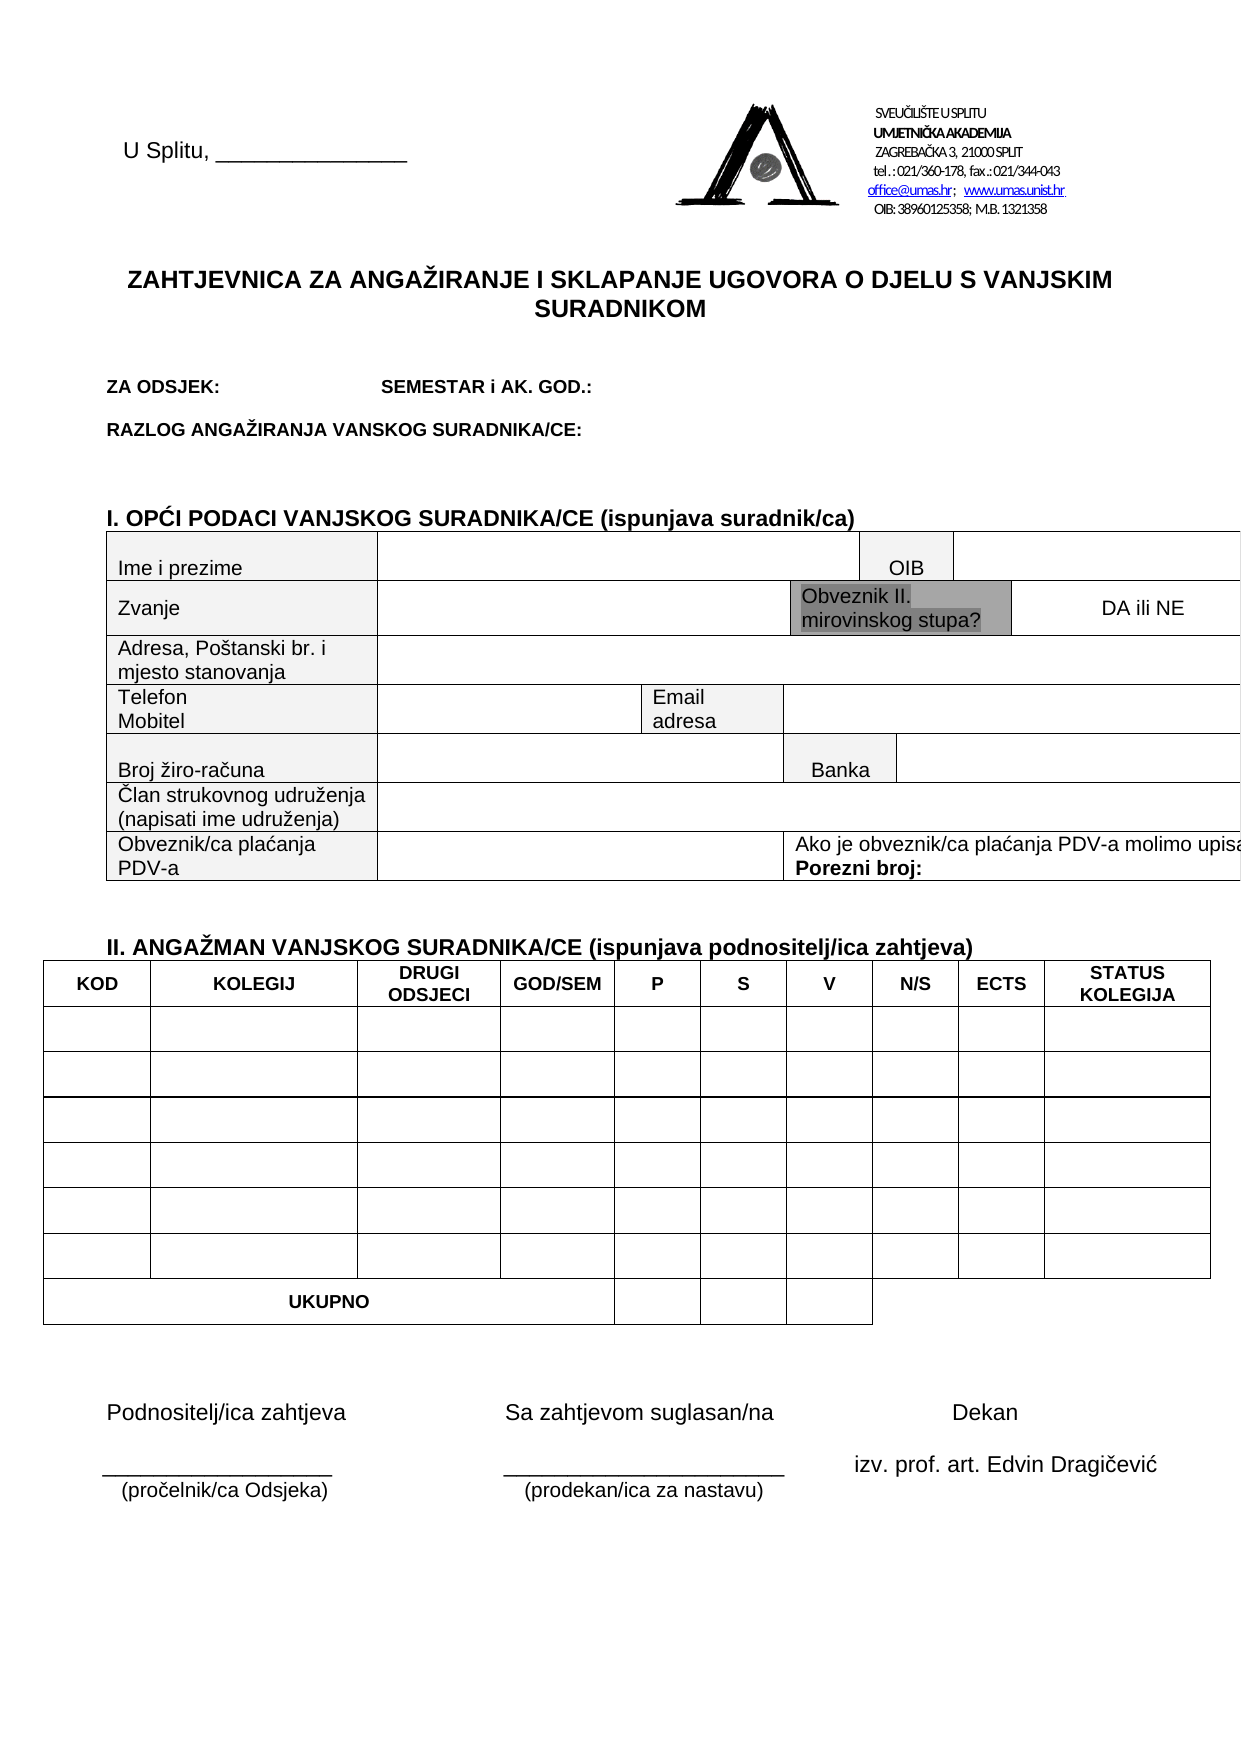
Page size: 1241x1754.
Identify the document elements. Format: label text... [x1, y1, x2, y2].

table_cell [1045, 1007, 1210, 1051]
table_cell [701, 1143, 786, 1187]
table_cell [44, 1234, 150, 1278]
table_cell [151, 1007, 357, 1051]
table_cell [701, 1098, 786, 1142]
table_cell [44, 1052, 150, 1096]
table_cell Email adresa [642, 685, 783, 733]
table_cell [358, 1234, 500, 1278]
table_cell [873, 1234, 958, 1278]
table_cell Obveznik/ca plaćanja PDV-a [107, 832, 377, 880]
text II. ANGAŽMAN VANJSKOG SURADNIKA/CE (ispunjava podnositelj/ica zahtjeva) [106, 934, 1134, 960]
table_cell [873, 1188, 958, 1233]
table_cell [873, 1007, 958, 1051]
table_cell [358, 1007, 500, 1051]
table_cell [959, 1007, 1044, 1051]
table_cell DA ili NE [1012, 581, 1240, 635]
table_cell [615, 1188, 700, 1233]
table_cell Banka [784, 734, 896, 782]
table_header [954, 532, 1240, 580]
table_cell Telefon Mobitel [107, 685, 377, 733]
table_cell [1045, 1052, 1210, 1096]
table_cell Obveznik II. mirovinskog stupa? [791, 581, 1011, 635]
table_cell Adresa, Poštanski br. i mjesto stanovanja [107, 636, 377, 684]
table_cell [873, 1143, 958, 1187]
table_cell [44, 1098, 150, 1142]
table_cell [151, 1052, 357, 1096]
table_cell [358, 1143, 500, 1187]
table_cell UKUPNO [44, 1279, 614, 1323]
table_cell [787, 1279, 872, 1323]
table_cell [959, 1143, 1044, 1187]
text RAZLOG ANGAŽIRANJA VANSKOG SURADNIKA/CE: [106, 418, 1134, 440]
table_cell [151, 1188, 357, 1233]
table_cell [701, 1188, 786, 1233]
table_cell [378, 581, 790, 635]
table_cell [701, 1279, 786, 1323]
table_cell [615, 1143, 700, 1187]
table_cell [959, 1098, 1044, 1142]
table_cell [873, 1098, 958, 1142]
table_cell [784, 685, 1240, 733]
table_cell [787, 1234, 872, 1278]
table_cell [44, 1007, 150, 1051]
table_cell Broj žiro-računa [107, 734, 377, 782]
table_cell [501, 1098, 614, 1142]
table_header KOLEGIJ [151, 961, 357, 1006]
table_cell [787, 1098, 872, 1142]
table_cell [358, 1098, 500, 1142]
table_cell [873, 1052, 958, 1096]
table_cell Zvanje [107, 581, 377, 635]
table_cell [615, 1234, 700, 1278]
text I. OPĆI PODACI VANJSKOG SURADNIKA/CE (ispunjava suradnik/ca) [106, 505, 1134, 531]
table_cell [501, 1234, 614, 1278]
table_header OIB [860, 532, 953, 580]
table_cell [378, 636, 1240, 684]
table_cell [787, 1143, 872, 1187]
table_cell [787, 1188, 872, 1233]
table_cell [1045, 1188, 1210, 1233]
table_cell [787, 1052, 872, 1096]
table_cell [615, 1052, 700, 1096]
text (pročelnik/ca Odsjeka) (prodekan/ica za nastavu) [32, 1478, 1214, 1502]
table_cell [897, 734, 1240, 782]
table_cell [615, 1279, 700, 1323]
table_header [378, 532, 859, 580]
table_cell [1045, 1098, 1210, 1142]
table_header N/S [873, 961, 958, 1006]
table_cell [151, 1234, 357, 1278]
table_cell [151, 1143, 357, 1187]
table_cell [701, 1007, 786, 1051]
table_cell [615, 1098, 700, 1142]
table_header S [701, 961, 786, 1006]
table_cell [701, 1234, 786, 1278]
table_cell [873, 1279, 1210, 1323]
table_cell [1045, 1143, 1210, 1187]
table_cell [151, 1098, 357, 1142]
table_header KOD [44, 961, 150, 1006]
table_header DRUGI ODSJECI [358, 961, 500, 1006]
table_cell Član strukovnog udruženja (napisati ime udruženja) [107, 783, 377, 831]
table_cell [378, 685, 641, 733]
table_cell [1045, 1234, 1210, 1278]
table_header SVEUČILIŠTE U SPLITU UMJETNIČKA AKADEMIJA ZAGREBAČKA 3, 21000 SPLIT tel . : 021/360-178, fax .: 021/344-043 office@umas.hr; www.umas.unist.hr OIB: 38960125358; M.B. 1321358 [841, 104, 1077, 239]
table_header P [615, 961, 700, 1006]
table_cell [701, 1052, 786, 1096]
table_cell [959, 1052, 1044, 1096]
table_cell [787, 1007, 872, 1051]
table_header GOD/SEM [501, 961, 614, 1006]
table_header ECTS [959, 961, 1044, 1006]
table_cell [44, 1188, 150, 1233]
table_cell [378, 734, 783, 782]
text Podnositelj/ica zahtjeva Sa zahtjevom suglasan/na Dekan [106, 1399, 1134, 1425]
table_header Ime i prezime [107, 532, 377, 580]
table_cell [378, 832, 783, 880]
text ZA ODSJEK: SEMESTAR i AK. GOD.: [106, 375, 1134, 397]
picture [675, 103, 840, 206]
table_cell [378, 783, 1240, 831]
table_cell [501, 1007, 614, 1051]
table_cell [358, 1188, 500, 1233]
table_header [664, 104, 841, 239]
table_cell [501, 1188, 614, 1233]
table_cell [959, 1188, 1044, 1233]
table_header STATUS KOLEGIJA [1045, 961, 1210, 1006]
text ZAHTJEVNICA ZA ANGAŽIRANJE I SKLAPANJE UGOVORA O DJELU S VANJSKIM SURADNIKOM [106, 265, 1134, 323]
table_cell [501, 1052, 614, 1096]
table_cell [358, 1052, 500, 1096]
table_cell [615, 1007, 700, 1051]
table_cell [501, 1143, 614, 1187]
text __________________ ______________________ izv. prof. art. Edvin Dragičević [32, 1451, 1214, 1478]
table_cell [959, 1234, 1044, 1278]
table_header V [787, 961, 872, 1006]
table_cell Ako je obveznik/ca plaćanja PDV-a molimo upisati Porezni broj: [784, 832, 1240, 880]
table_cell [44, 1143, 150, 1187]
